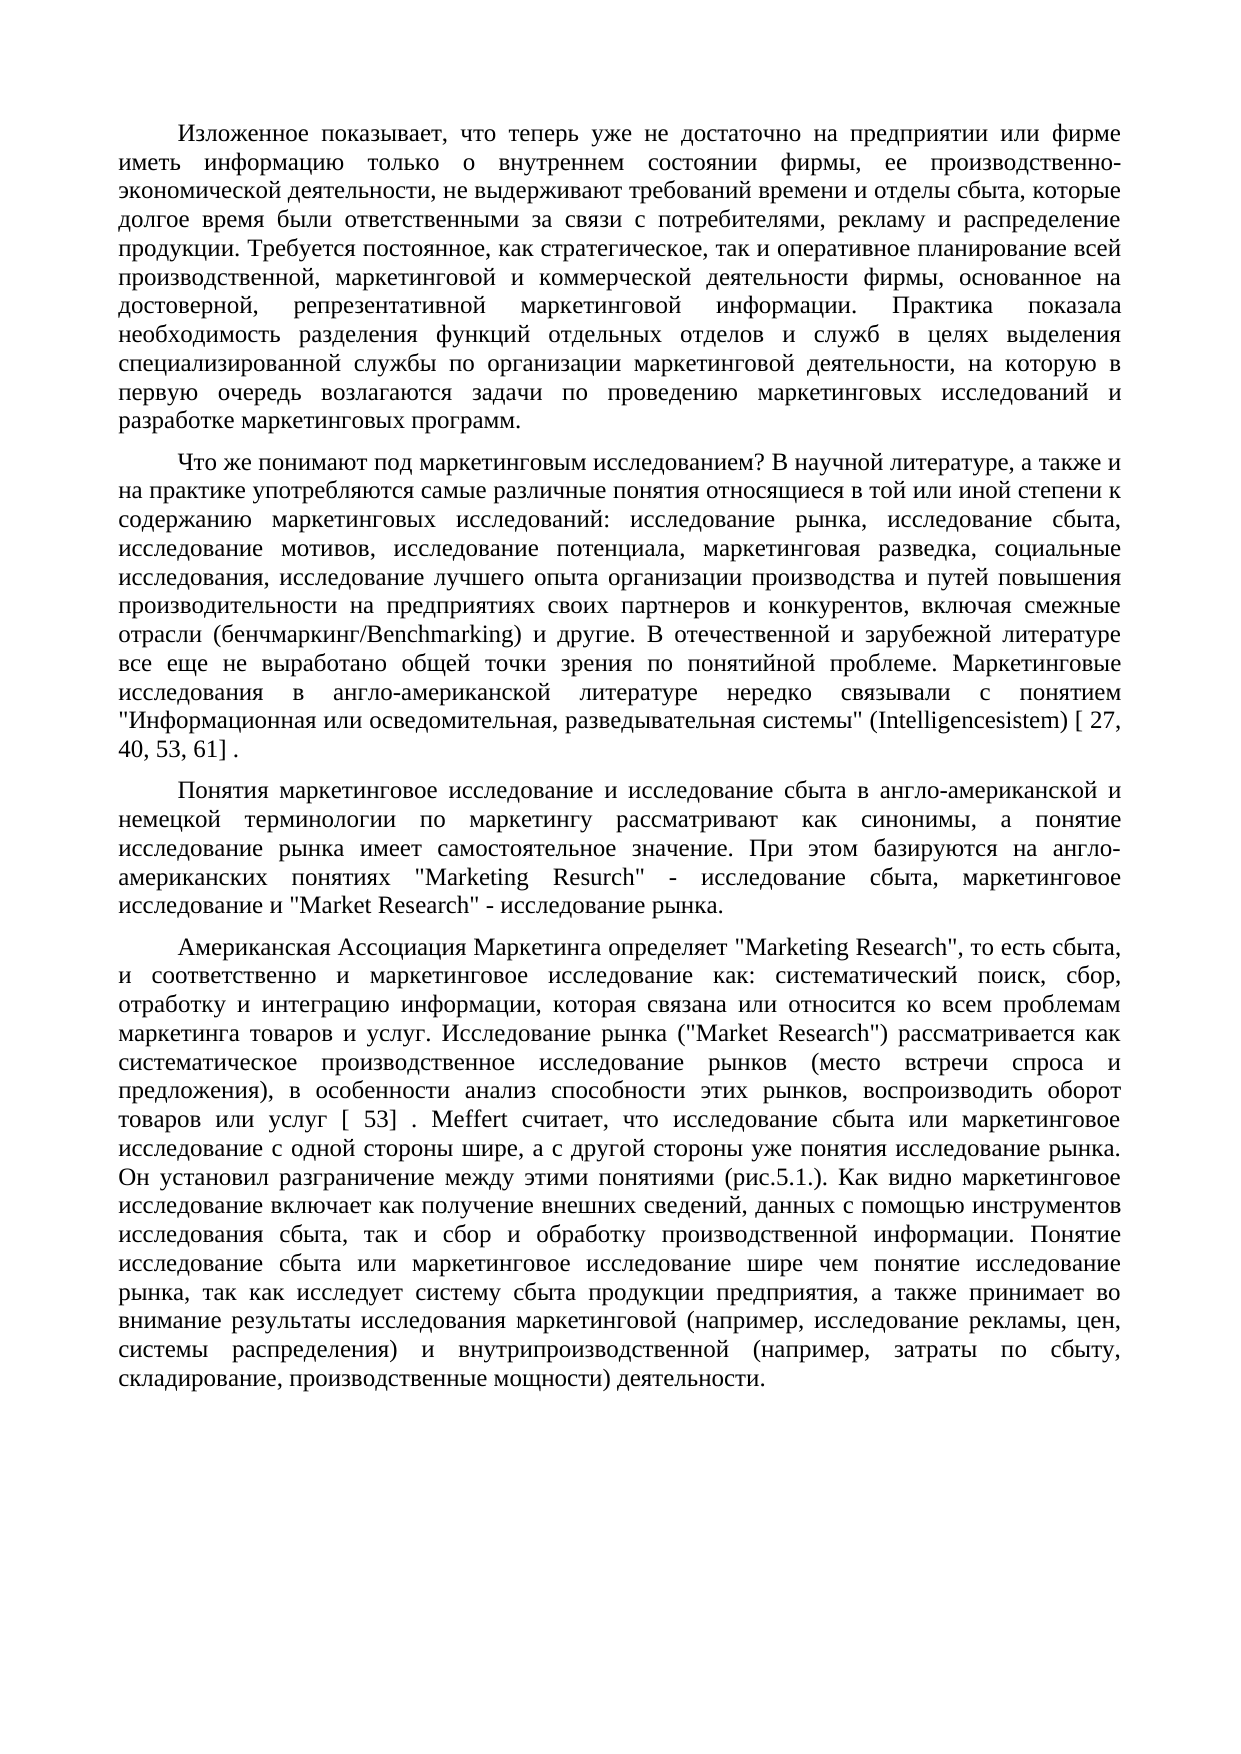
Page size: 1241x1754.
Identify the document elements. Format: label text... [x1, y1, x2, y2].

text Изложенное показывает, что теперь уже не достаточно на предприятии или фирме иметь информацию только о внутреннем состоянии фирмы, ее производственно-экономической деятельности, не выдерживают требований времени и отделы сбыта, которые долгое время были ответственными за связи с потребителями, рекламу и распределение продукции. Требуется постоянное, как стратегическое, так и оперативное планирование всей производственной, маркетинговой и коммерческой деятельности фирмы, основанное на достоверной, репрезентативной маркетинговой информации. Практика показала необходимость разделения функций отдельных отделов и служб в целях выделения специализированной службы по организации маркетинговой деятельности, на которую в первую очередь возлагаются задачи по проведению маркетинговых исследований и разработке маркетинговых программ. [118, 118, 1122, 434]
text Что же понимают под маркетинговым исследованием? В научной литературе, а также и на практике употребляются самые различные понятия относящиеся в той или иной степени к содержанию маркетинговых исследований: исследование рынка, исследование сбыта, исследование мотивов, исследование потенциала, маркетинговая разведка, социальные исследования, исследование лучшего опыта организации производства и путей повышения производительности на предприятиях своих партнеров и конкурентов, включая смежные отрасли (бенчмаркинг/Benchmarking) и другие. В отечественной и зарубежной литературе все еще не выработано общей точки зрения по понятийной проблеме. Маркетинговые исследования в англо-американской литературе нередко связывали с понятием "Информационная или осведомительная, разведывательная системы" (Intelligencesistem) [ 27, 40, 53, 61] . [118, 447, 1122, 763]
text Понятия маркетинговое исследование и исследование сбыта в англо-американской и немецкой терминологии по маркетингу рассматривают как синонимы, а понятие исследование рынка имеет самостоятельное значение. При этом базируются на англо-американских понятиях "Marketing Resurch" - исследование сбыта, маркетинговое исследование и "Market Research" - исследование рынка. [118, 776, 1122, 919]
text Американская Ассоциация Маркетинга определяет "Marketing Research", то есть сбыта, и соответственно и маркетинговое исследование как: систематический поиск, сбор, отработку и интеграцию информации, которая связана или относится ко всем проблемам маркетинга товаров и услуг. Исследование рынка ("Market Research") рассматривается как систематическое производственное исследование рынков (место встречи спроса и предложения), в особенности анализ способности этих рынков, воспроизводить оборот товаров или услуг [ 53] . Meffert считает, что исследование сбыта или маркетинговое исследование с одной стороны шире, а с другой стороны уже понятия исследование рынка. Он установил разграничение между этими понятиями (рис.5.1.). Как видно маркетинговое исследование включает как получение внешних сведений, данных с помощью инструментов исследования сбыта, так и сбор и обработку производственной информации. Понятие исследование сбыта или маркетинговое исследование шире чем понятие исследование рынка, так как исследует систему сбыта продукции предприятия, а также принимает во внимание результаты исследования маркетинговой (например, исследование рекламы, цен, системы распределения) и внутрипроизводственной (например, затраты по сбыту, складирование, производственные мощности) деятельности. [118, 932, 1122, 1392]
